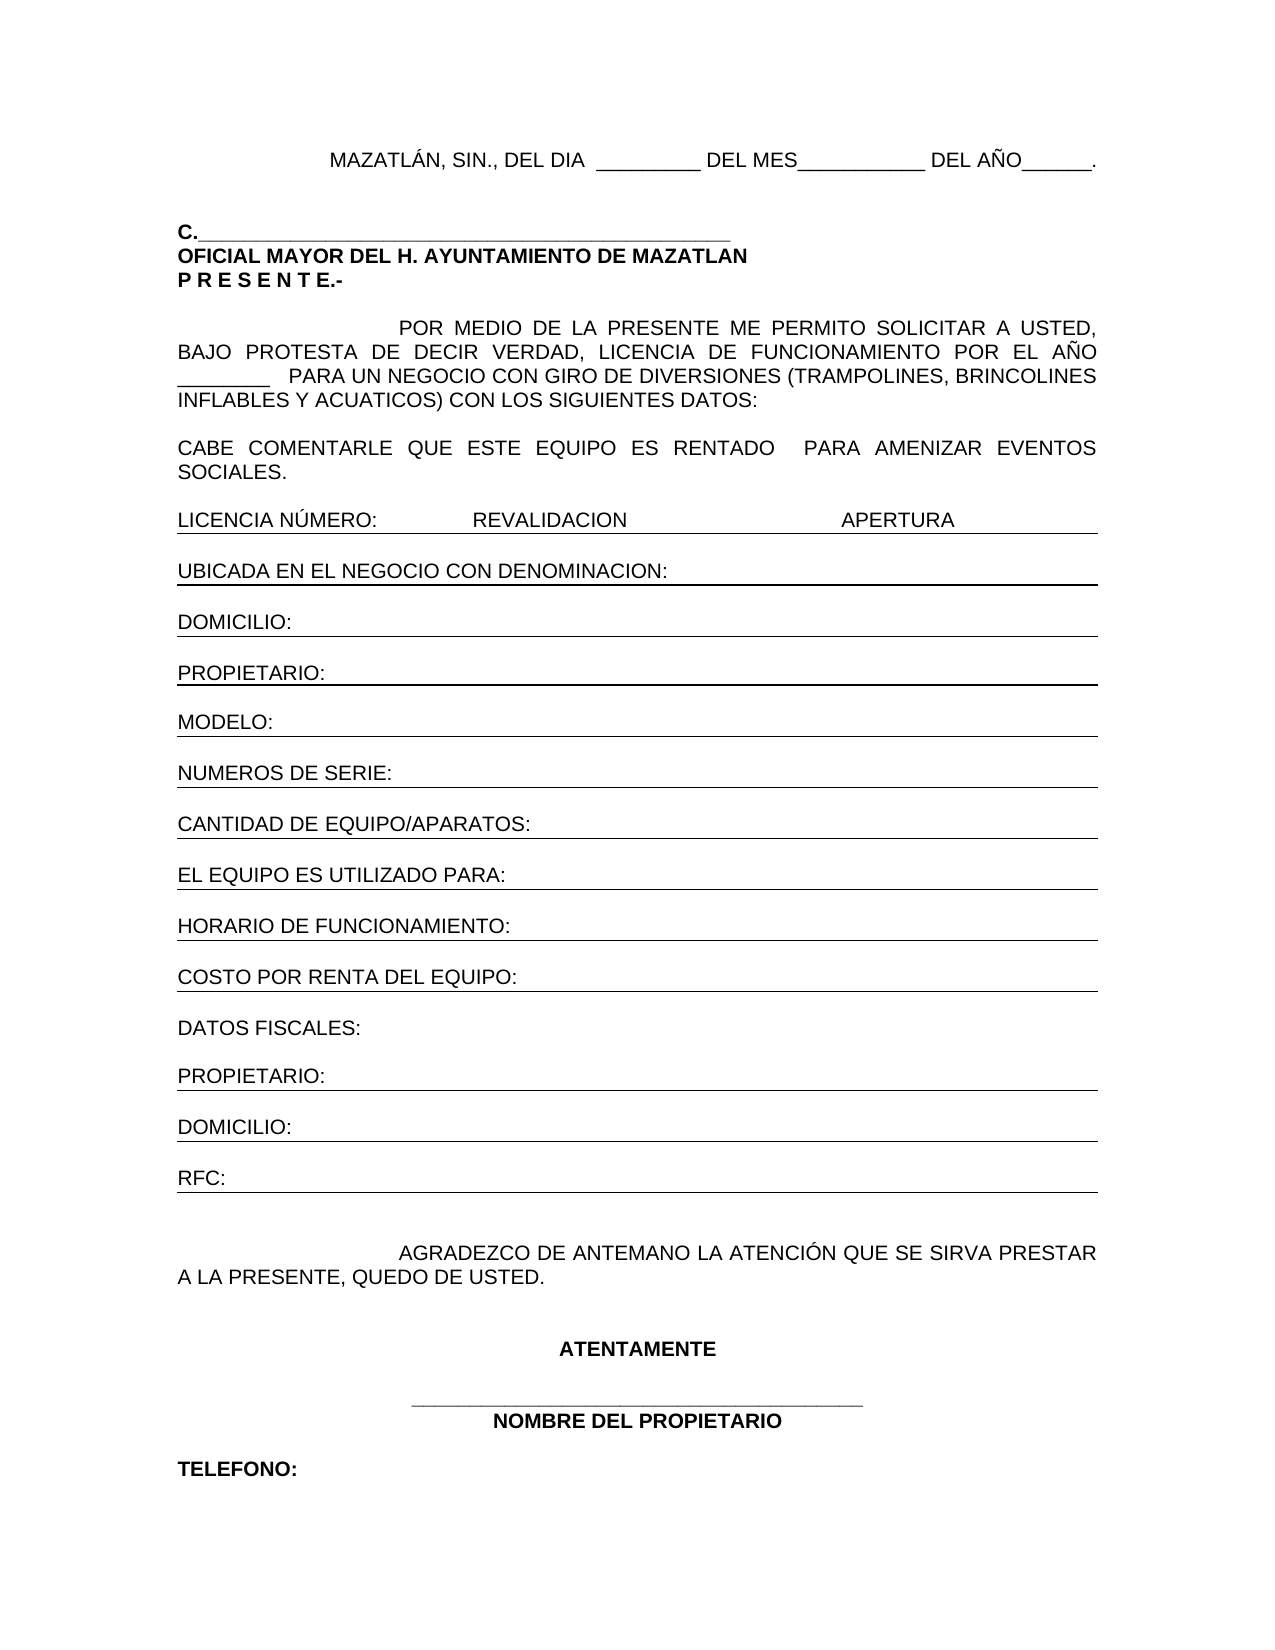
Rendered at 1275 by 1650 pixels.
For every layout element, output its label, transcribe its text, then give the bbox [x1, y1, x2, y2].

text LICENCIA NÚMERO: REVALIDACION APERTURA [177, 507, 1098, 533]
text CANTIDAD DE EQUIPO/APARATOS: [177, 812, 1098, 838]
text P R E S E N T E.- [177, 268, 1098, 292]
text OFICIAL MAYOR DEL H. AYUNTAMIENTO DE MAZATLAN [177, 244, 1098, 268]
text EL EQUIPO ES UTILIZADO PARA: [177, 863, 1098, 889]
text MAZATLÁN, SIN., DEL DIA _________ DEL MES___________ DEL AÑO______. [325, 148, 1098, 172]
text NOMBRE DEL PROPIETARIO [177, 1408, 1098, 1432]
text POR MEDIO DE LA PRESENTE ME PERMITO SOLICITAR A USTED, BAJO PROTESTA DE DECIR VERDAD, LICENCIA DE FUNCIONAMIENTO POR EL AÑO ________ PARA UN NEGOCIO CON GIRO DE DIVERSIONES (TRAMPOLINES, BRINCOLINES INFLABLES Y ACUATICOS) CON LOS SIGUIENTES DATOS: [177, 316, 1098, 412]
text MODELO: [177, 709, 1098, 736]
text DOMICILIO: [177, 1115, 1098, 1141]
text HORARIO DE FUNCIONAMIENTO: [177, 914, 1098, 940]
text PROPIETARIO: [177, 661, 1098, 684]
text TELEFONO: [177, 1456, 1098, 1480]
text NUMEROS DE SERIE: [177, 761, 1098, 787]
text DATOS FISCALES: [177, 1016, 1098, 1040]
text _______________________________________ [177, 1384, 1098, 1408]
text AGRADEZCO DE ANTEMANO LA ATENCIÓN QUE SE SIRVA PRESTAR A LA PRESENTE, QUEDO DE USTED. [177, 1241, 1098, 1289]
text DOMICILIO: [177, 609, 1098, 636]
text COSTO POR RENTA DEL EQUIPO: [177, 965, 1098, 991]
text CABE COMENTARLE QUE ESTE EQUIPO ES RENTADO PARA AMENIZAR EVENTOS SOCIALES. [177, 436, 1098, 483]
text ATENTAMENTE [177, 1337, 1098, 1361]
text RFC: [177, 1166, 1098, 1192]
text C.______________________________________________ [177, 220, 1098, 244]
text UBICADA EN EL NEGOCIO CON DENOMINACION: [177, 558, 1098, 584]
text PROPIETARIO: [177, 1064, 1098, 1090]
